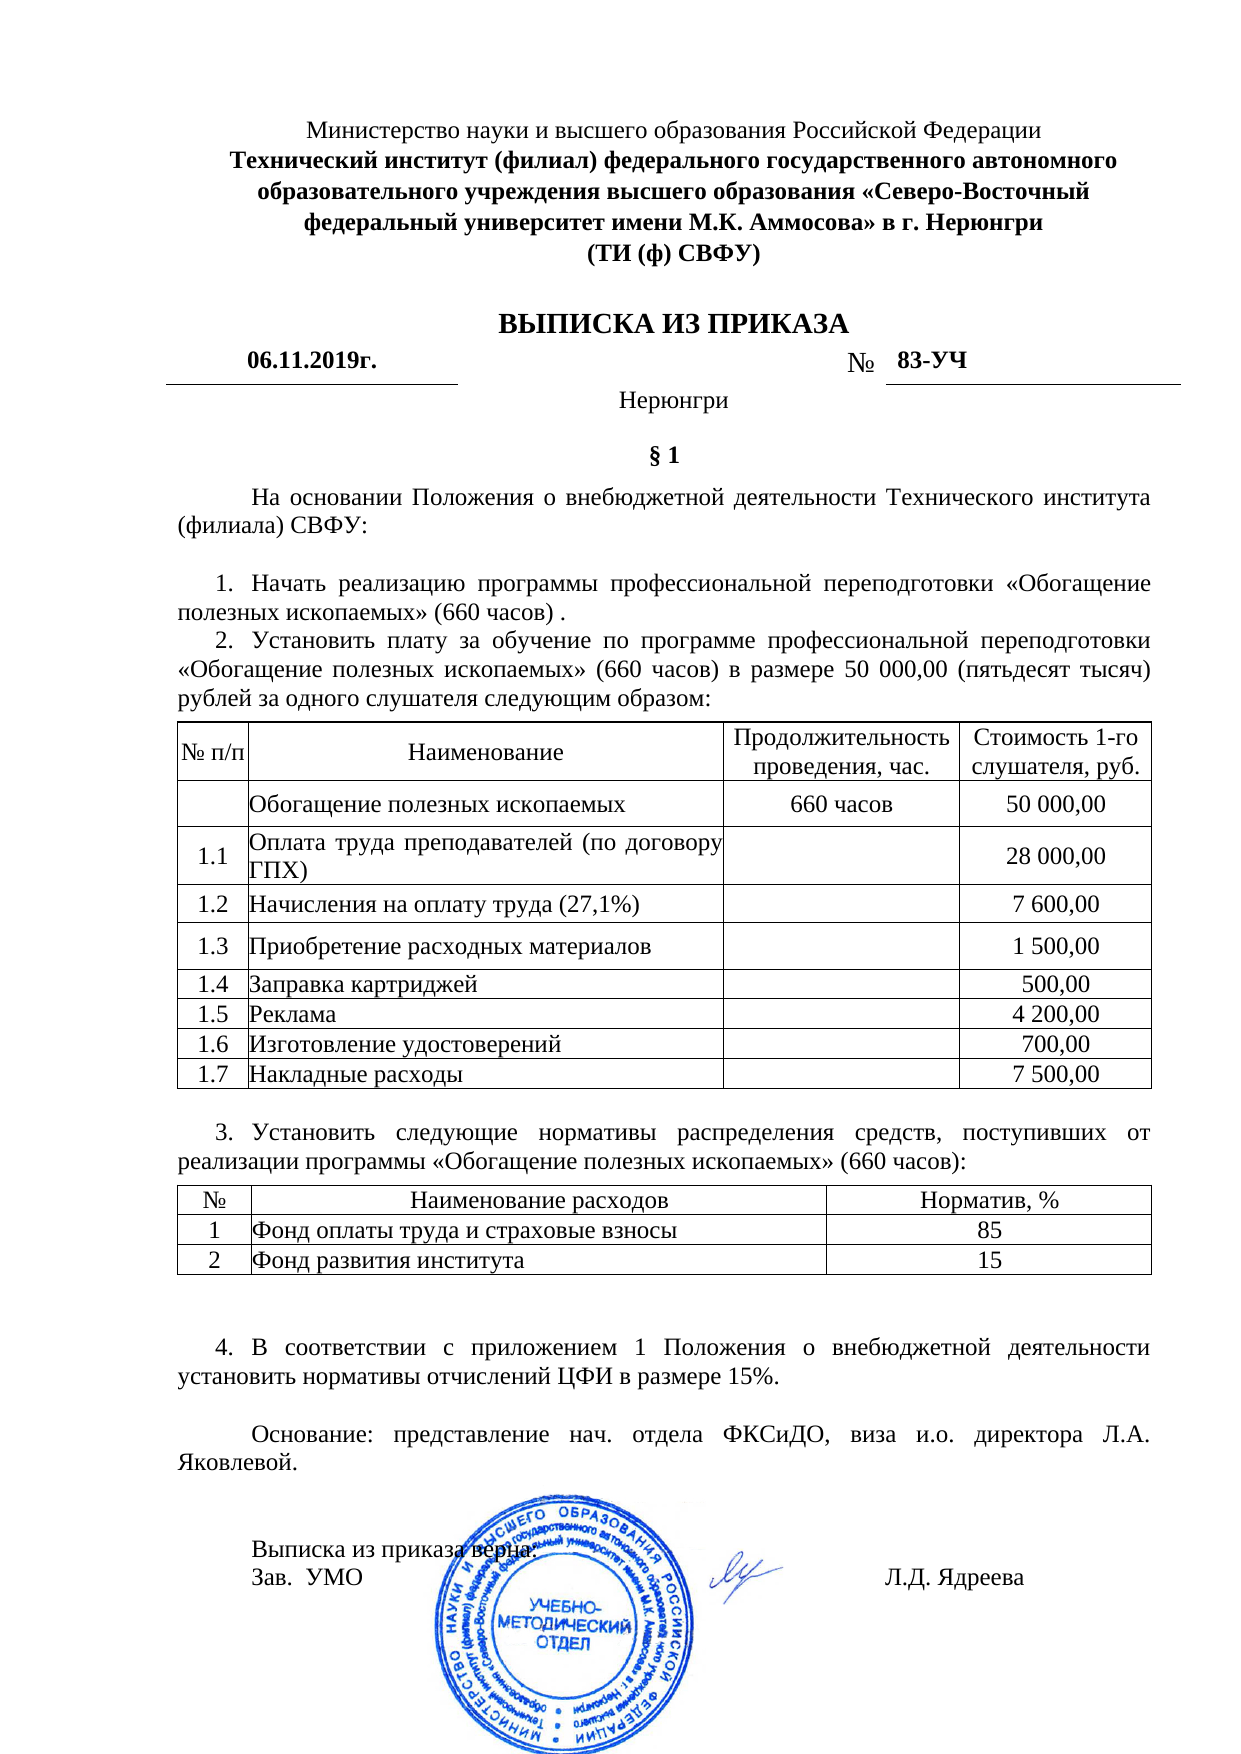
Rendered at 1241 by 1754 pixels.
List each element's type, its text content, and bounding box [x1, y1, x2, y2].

table_header Министерство науки и высшего образования Российской Федерации Технический институт (филиал) федерального государственного автономного образовательного учреждения высшего образования «Северо-Восточный федеральный университет имени М.К. Аммосова» в г. Нерюнгри (ТИ (ф) СВФУ) ВЫПИСКА ИЗ ПРИКАЗА [166, 118, 1181, 345]
text Выписка из приказа верна: [177, 1534, 1152, 1562]
table_cell Накладные расходы [249, 1059, 723, 1088]
table_cell 1.5 [178, 999, 248, 1028]
table_cell [178, 781, 248, 826]
table_cell 28 000,00 [960, 827, 1151, 884]
table_cell [724, 970, 959, 998]
table_cell Заправка картриджей [249, 970, 723, 998]
table_cell 1.2 [178, 885, 248, 922]
table_cell Оплата труда преподавателей (по договору ГПХ) [249, 827, 723, 884]
table_cell 1 [178, 1215, 251, 1244]
table_header № п/п [178, 723, 248, 780]
table_cell Изготовление удостоверений [249, 1029, 723, 1058]
table_cell 700,00 [960, 1029, 1151, 1058]
table_cell 1.6 [178, 1029, 248, 1058]
table_cell 1.7 [178, 1059, 248, 1088]
table_cell 06.11.2019г. [166, 345, 458, 384]
table_cell 83-УЧ [886, 345, 1181, 384]
picture [423, 1485, 706, 1534]
table_cell Фонд оплаты труда и страховые взносы [252, 1215, 826, 1244]
picture [423, 1591, 784, 1754]
text § 1 [177, 441, 1152, 469]
list Начать реализацию программы профессиональной переподготовки «Обогащение полезных ископаемых» (660 часов) . [177, 568, 1152, 626]
table_header Наименование [249, 723, 723, 780]
table_cell [724, 827, 959, 884]
table_header Стоимость 1-го слушателя, руб. [960, 723, 1151, 780]
table_cell 7 500,00 [960, 1059, 1151, 1088]
table_cell 4 200,00 [960, 999, 1151, 1028]
table_cell [724, 923, 959, 968]
table_cell Реклама [249, 999, 723, 1028]
table_cell 7 600,00 [960, 885, 1151, 922]
table_cell № [458, 345, 886, 384]
table_cell Фонд развития института [252, 1245, 826, 1274]
table_cell 15 [827, 1245, 1151, 1274]
table_header Продолжительность проведения, час. [724, 723, 959, 780]
table_cell 1.4 [178, 970, 248, 998]
table_cell 500,00 [960, 970, 1151, 998]
table_cell 660 часов [724, 781, 959, 826]
table_cell [724, 1029, 959, 1058]
list В соответствии с приложением 1 Положения о внебюджетной деятельности установить нормативы отчислений ЦФИ в размере 15%. [177, 1332, 1152, 1390]
table_cell [724, 1059, 959, 1088]
table_cell 50 000,00 [960, 781, 1151, 826]
table_cell [724, 999, 959, 1028]
table_header № [178, 1186, 251, 1214]
table_cell 2 [178, 1245, 251, 1274]
text Основание: представление нач. отдела ФКСиДО, виза и.о. директора Л.А. Яковлевой. [177, 1419, 1152, 1476]
table_cell 1.3 [178, 923, 248, 968]
table_cell Приобретение расходных материалов [249, 923, 723, 968]
table_header Наименование расходов [252, 1186, 826, 1214]
table_header Норматив, % [827, 1186, 1151, 1214]
table_cell 1.1 [178, 827, 248, 884]
table_cell Нерюнгри [166, 384, 1181, 418]
table_cell Обогащение полезных ископаемых [249, 781, 723, 826]
text На основании Положения о внебюджетной деятельности Технического института (филиала) СВФУ: [177, 482, 1152, 539]
text Зав. УМО Л.Д. Ядреева [177, 1562, 1152, 1591]
table_cell [724, 885, 959, 922]
table_cell Начисления на оплату труда (27,1%) [249, 885, 723, 922]
table_cell 1 500,00 [960, 923, 1151, 968]
list Установить следующие нормативы распределения средств, поступивших от реализации программы «Обогащение полезных ископаемых» (660 часов): [177, 1117, 1152, 1175]
list Установить плату за обучение по программе профессиональной переподготовки «Обогащение полезных ископаемых» (660 часов) в размере 50 000,00 (пятьдесят тысяч) рублей за одного слушателя следующим образом: [177, 626, 1152, 712]
table_cell 85 [827, 1215, 1151, 1244]
